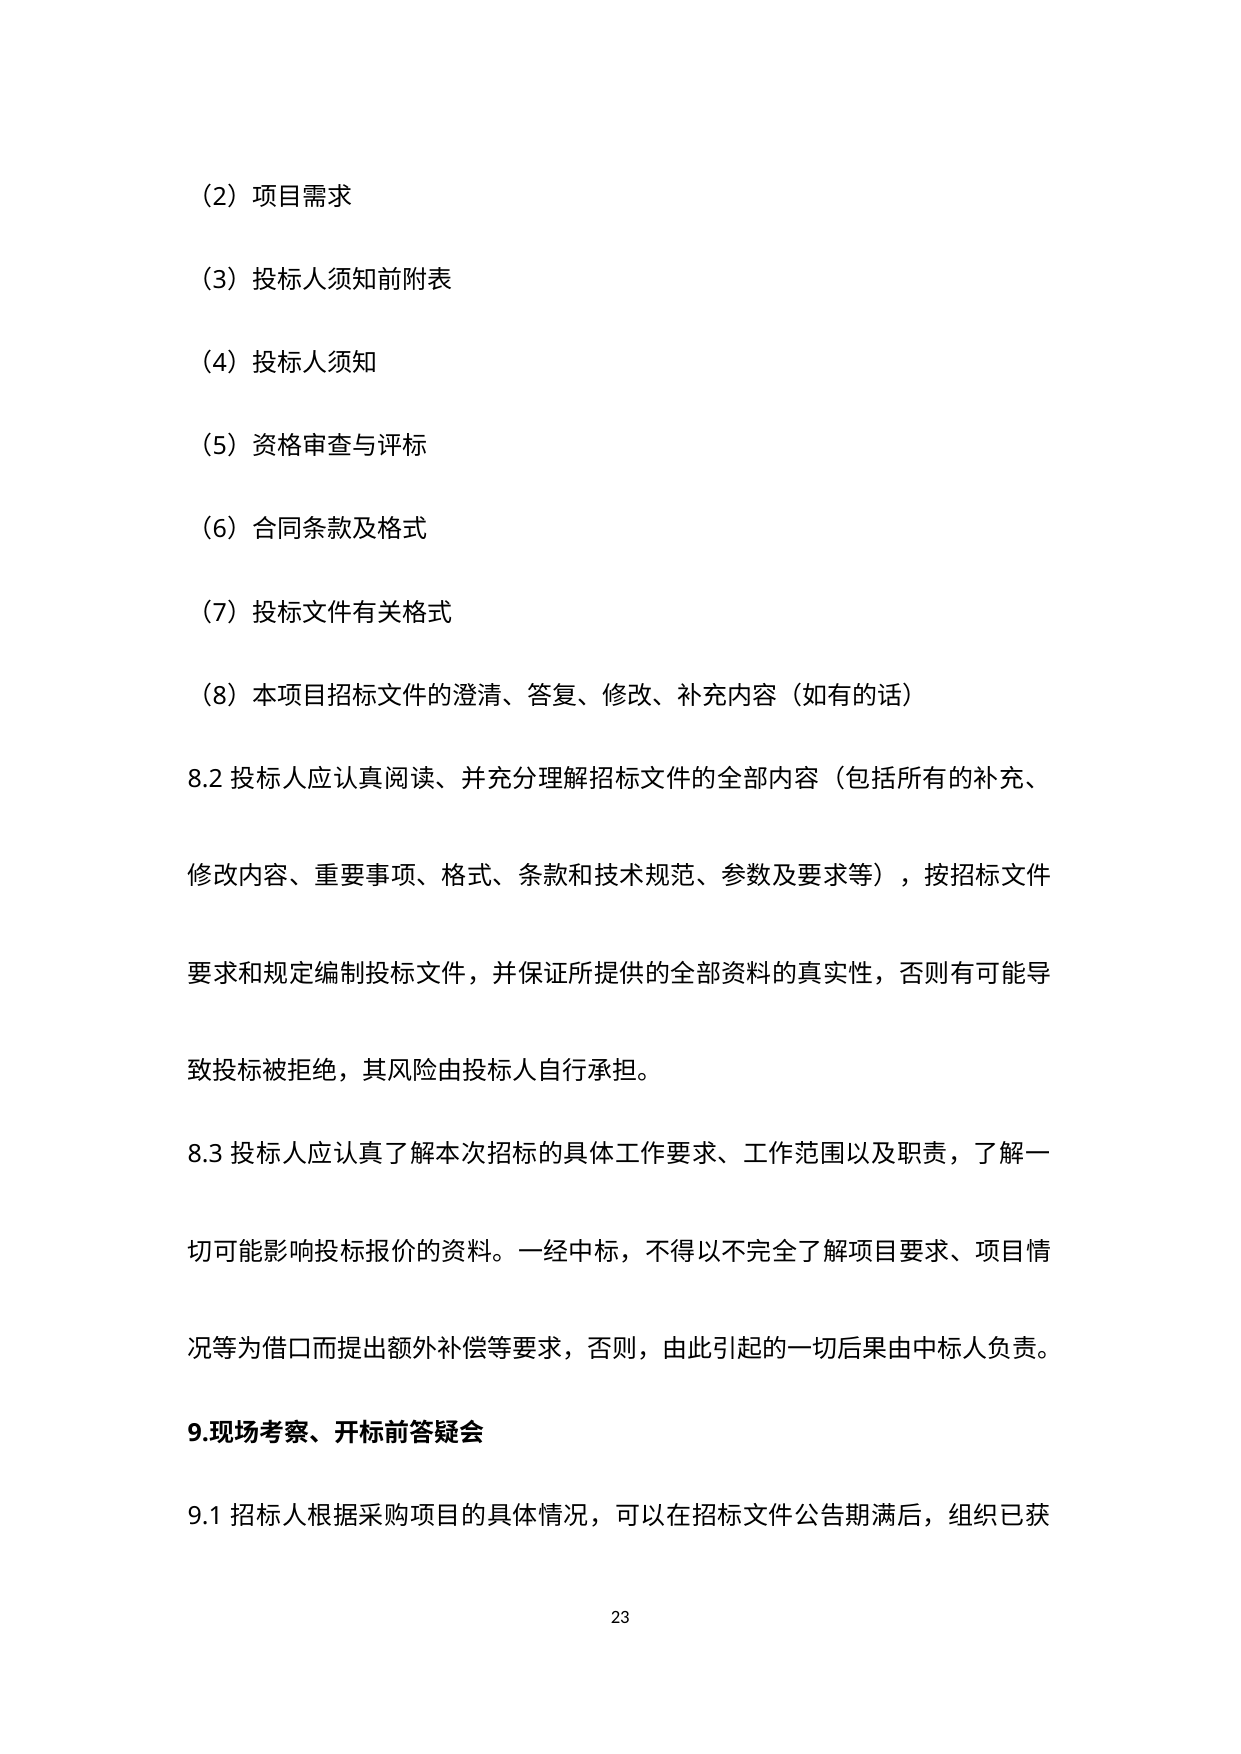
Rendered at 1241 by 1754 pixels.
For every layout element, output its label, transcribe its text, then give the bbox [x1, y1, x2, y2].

text （3）投标人须知前附表 [187, 245, 1053, 310]
text 8.2 投标人应认真阅读、并充分理解招标文件的全部内容（包括所有的补充、修改内容、重要事项、格式、条款和技术规范、参数及要求等），按招标文件要求和规定编制投标文件，并保证所提供的全部资料的真实性，否则有可能导致投标被拒绝，其风险由投标人自行承担。 [187, 744, 1053, 1101]
text 8.3 投标人应认真了解本次招标的具体工作要求、工作范围以及职责，了解一切可能影响投标报价的资料。一经中标，不得以不完全了解项目要求、项目情况等为借口而提出额外补偿等要求，否则，由此引起的一切后果由中标人负责。 [187, 1119, 1053, 1379]
text （6）合同条款及格式 [187, 494, 1053, 559]
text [187, 1481, 1053, 1546]
text （4）投标人须知 [187, 328, 1053, 393]
text （8）本项目招标文件的澄清、答复、修改、补充内容（如有的话） [187, 661, 1053, 726]
text （2）项目需求 [187, 162, 1053, 227]
text 9.现场考察、开标前答疑会 [187, 1398, 1053, 1463]
text （5）资格审查与评标 [187, 411, 1053, 476]
text （7）投标文件有关格式 [187, 578, 1053, 643]
